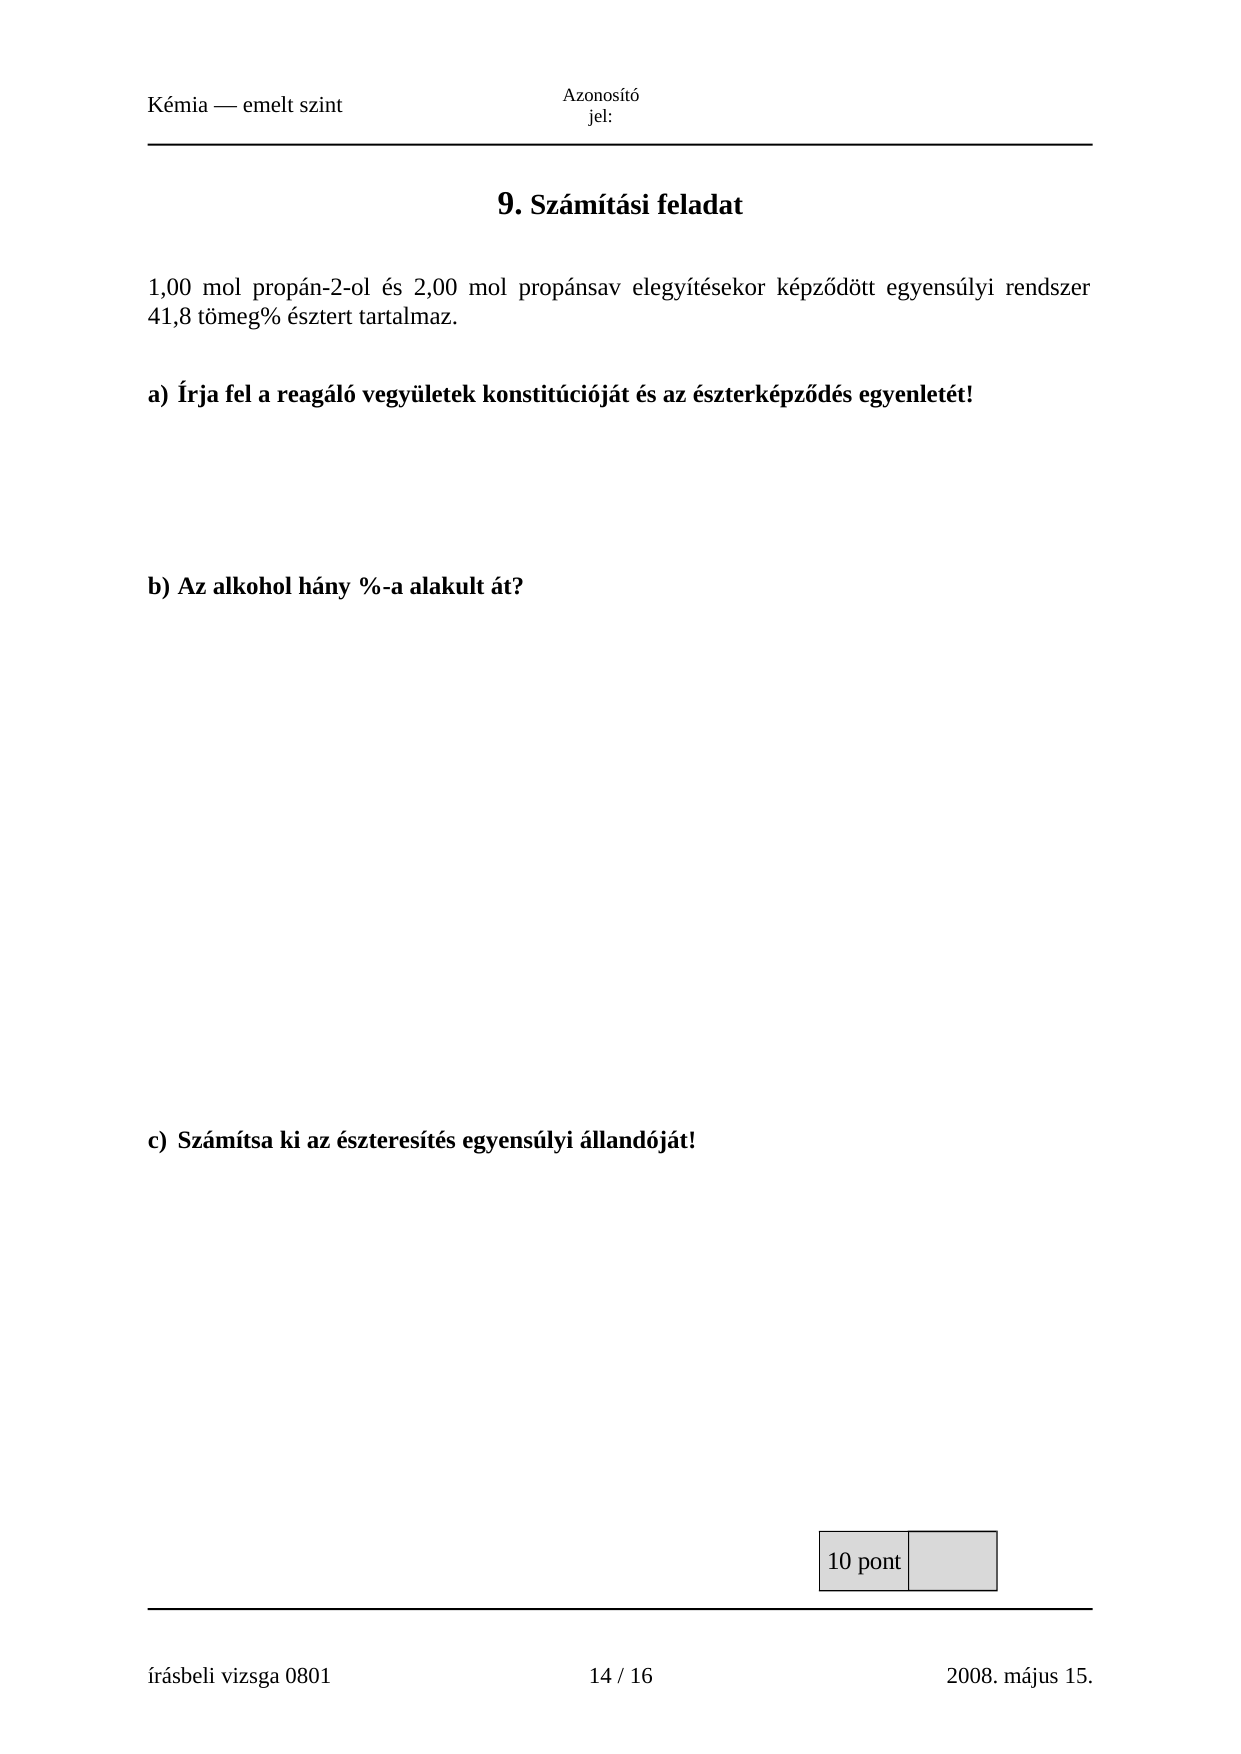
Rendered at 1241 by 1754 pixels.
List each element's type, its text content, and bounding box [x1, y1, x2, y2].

list Számítsa ki az észteresítés egyensúlyi állandóját! [148, 1125, 1128, 1154]
subtitle Írja fel a reagáló vegyületek konstitúcióját és az észterképződés egyenletét! [148, 379, 1128, 408]
list Az alkohol hány %-a alakult át? [148, 571, 1128, 600]
text 1,00 mol propán-2-ol és 2,00 mol propánsav elegyítésekor képződött egyensúlyi rendszer 41,8 tömeg% észtert tartalmaz. [148, 272, 1128, 329]
subtitle Számítási feladat [497, 183, 1128, 222]
